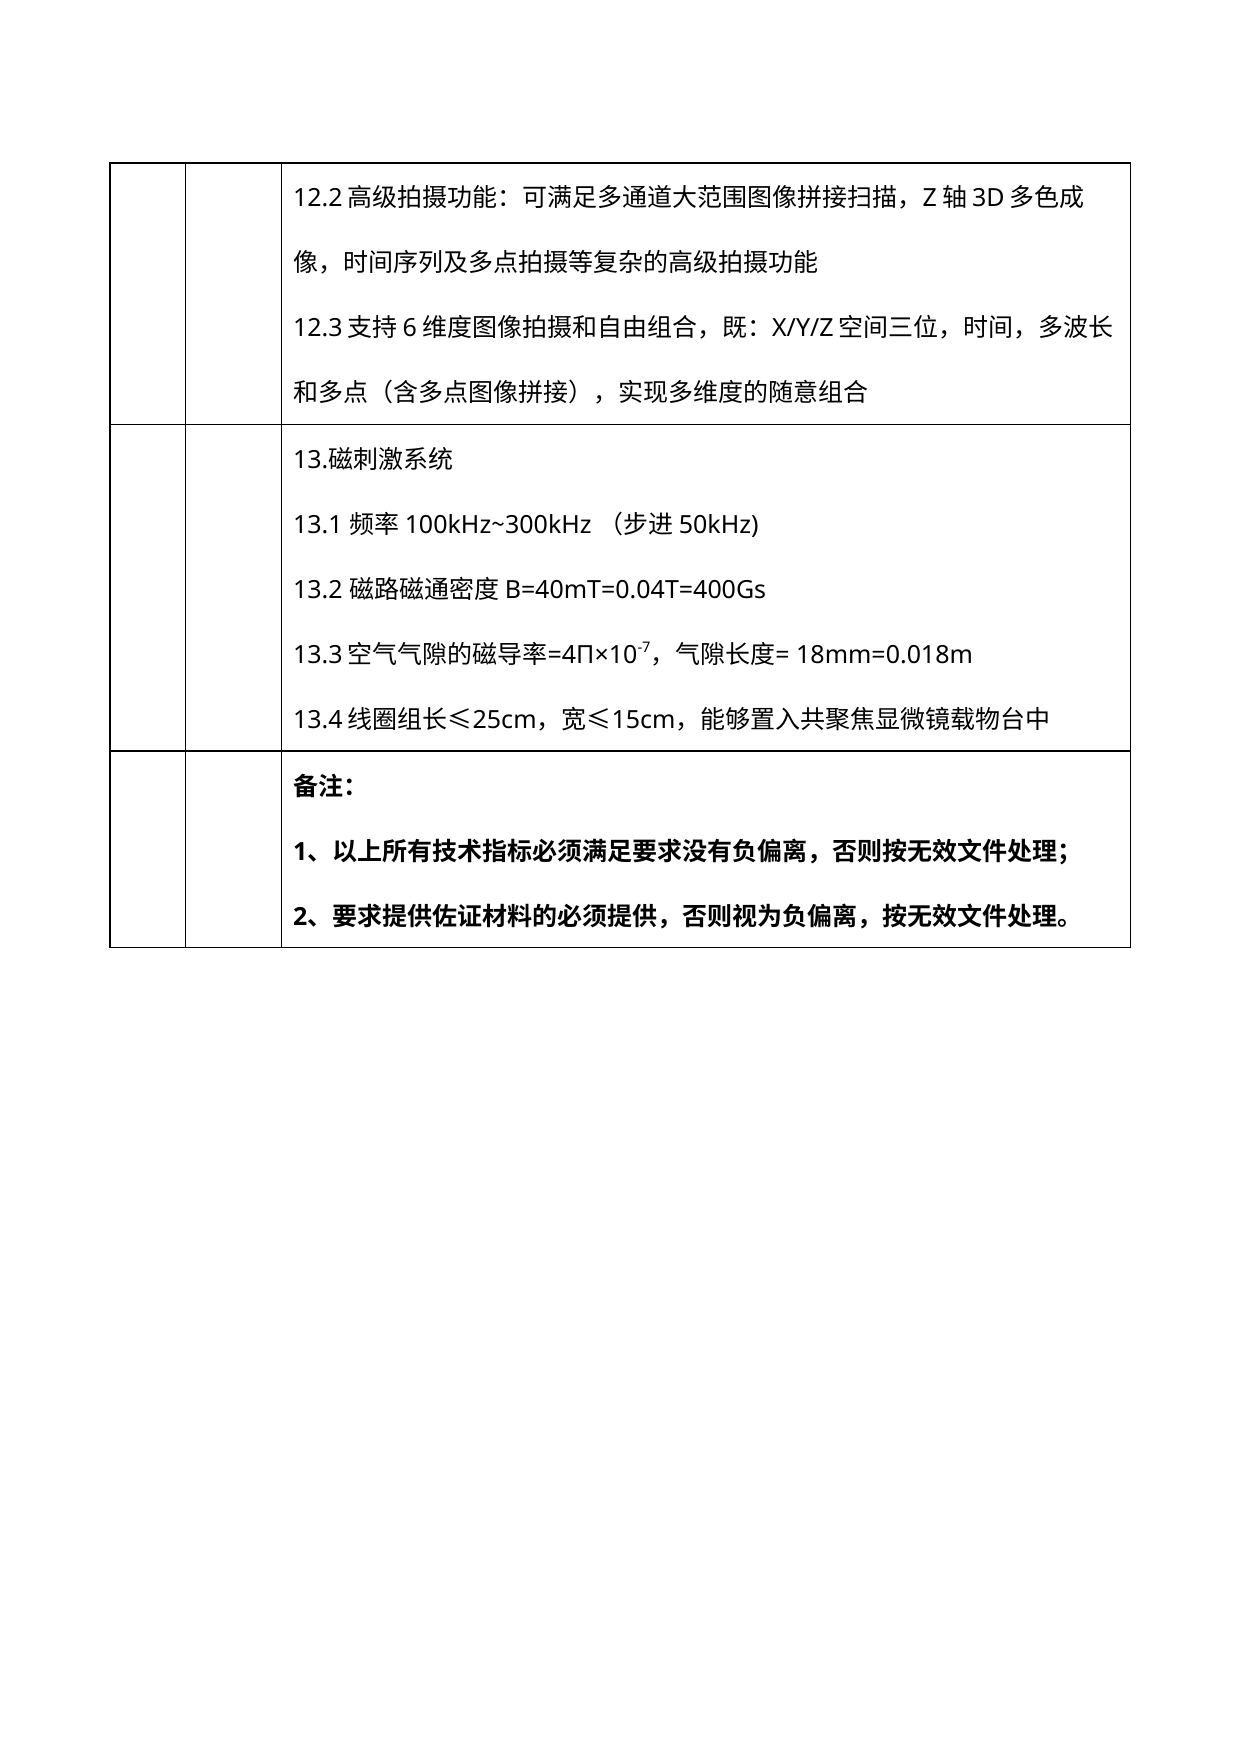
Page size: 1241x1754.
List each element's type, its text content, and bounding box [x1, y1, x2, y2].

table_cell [282, 164, 1130, 423]
table_cell [186, 164, 281, 423]
table_cell [111, 164, 185, 423]
table_cell [186, 752, 281, 947]
table_cell [111, 425, 185, 750]
table_cell 13.磁刺激系统 13.1 频率 100kHz~300kHz （步进 50kHz) 13.2 磁路磁通密度 B=40mT=0.04T=400Gs 13.3空气气隙的磁导率=4Π×10-7，气隙长度= 18mm=0.018m 13.4线圈组长≤25cm，宽≤15cm，能够置入共聚焦显微镜载物台中 [282, 425, 1130, 750]
table_cell [111, 752, 185, 947]
table_cell [186, 425, 281, 750]
table_cell 备注： 1、以上所有技术指标必须满足要求没有负偏离，否则按无效文件处理； 2、要求提供佐证材料的必须提供，否则视为负偏离，按无效文件处理。 [282, 752, 1130, 947]
